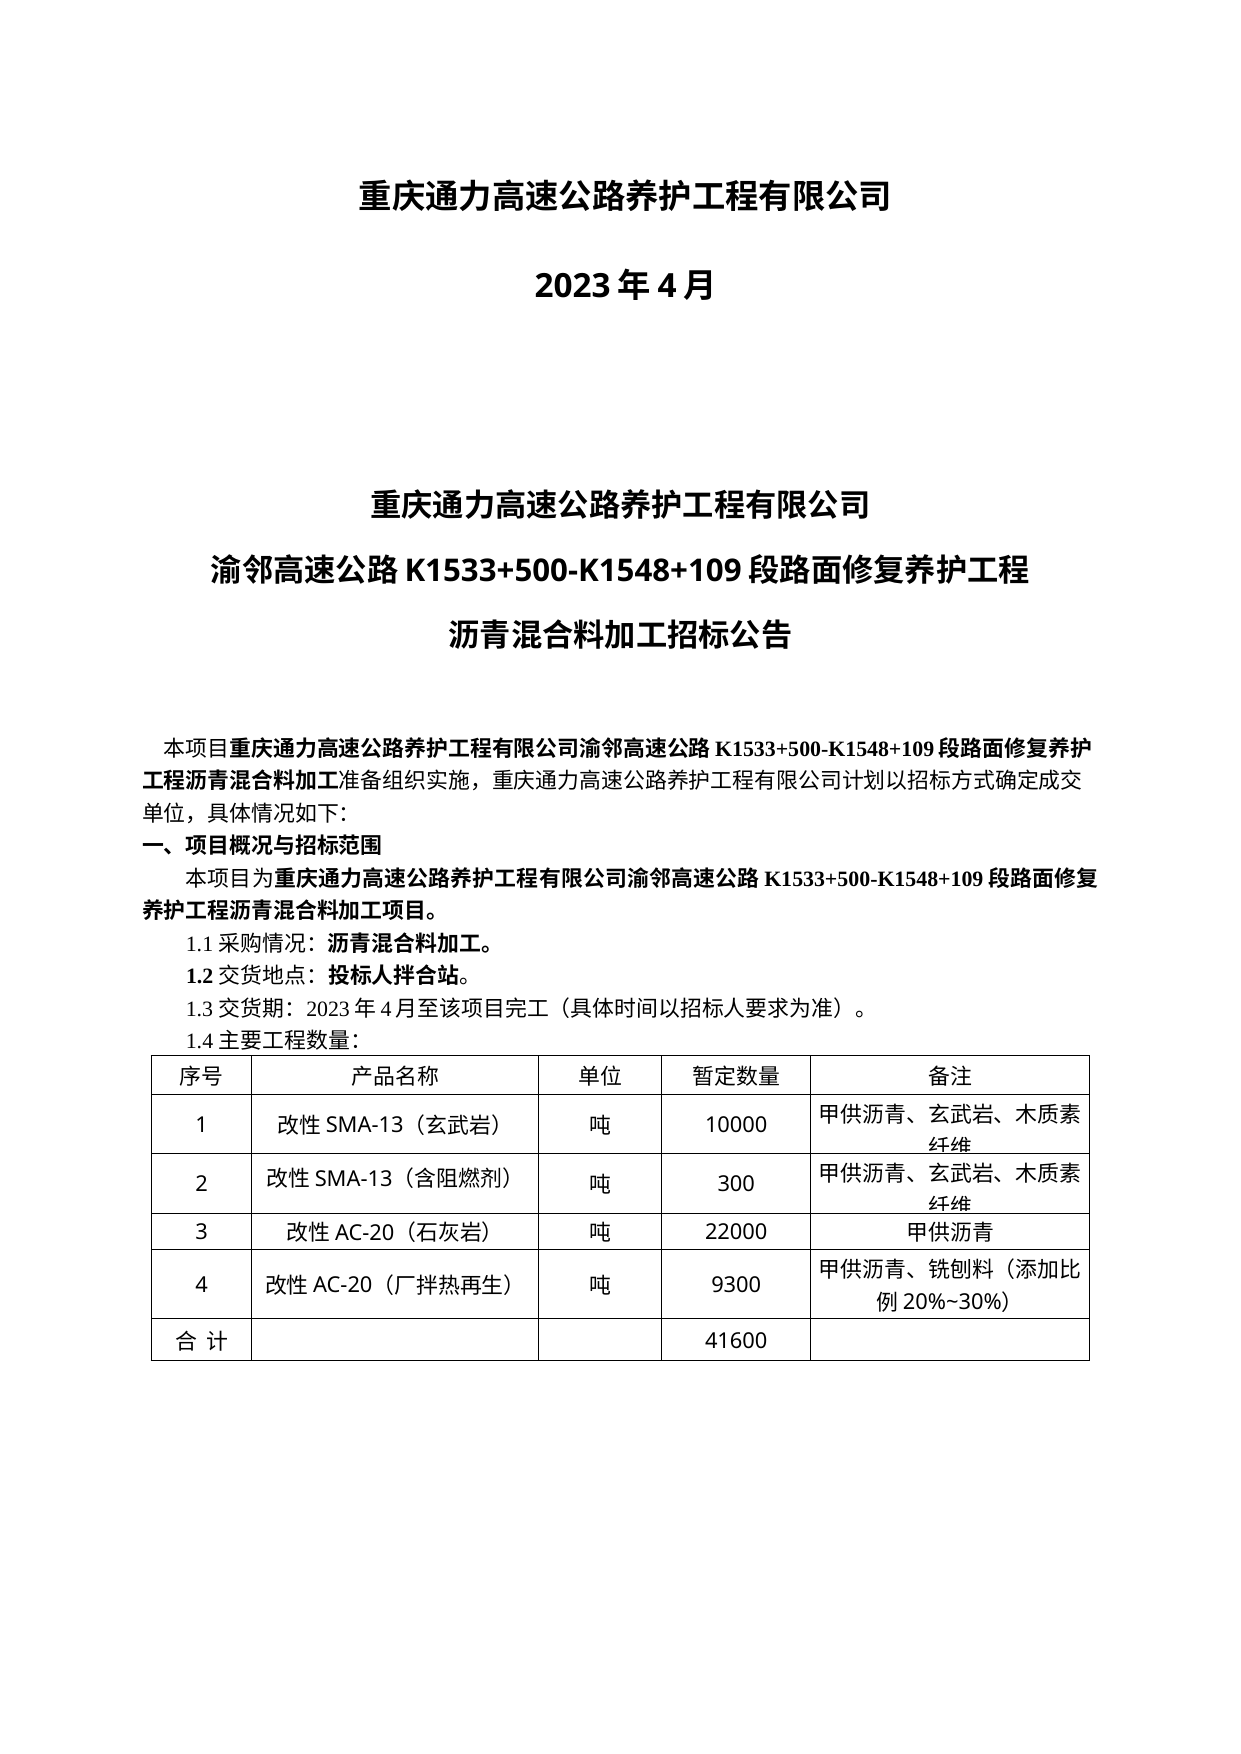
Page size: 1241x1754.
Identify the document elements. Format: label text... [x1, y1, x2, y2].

table_cell 22000 [662, 1214, 810, 1249]
list 1.1 采购情况：沥青混合料加工。 [142, 925, 1098, 958]
table_cell 甲供沥青、玄武岩、木质素纤维 [811, 1095, 1089, 1153]
table_cell [252, 1319, 538, 1360]
table_cell 1 [152, 1095, 251, 1153]
table_header 备注 [811, 1056, 1089, 1094]
table_cell 3 [152, 1214, 251, 1249]
text 2023年4月 [152, 251, 1098, 316]
table_cell 吨 [539, 1250, 661, 1318]
table_cell [539, 1319, 661, 1360]
table_cell 改性SMA-13（玄武岩） [252, 1095, 538, 1153]
text 1.4 主要工程数量： [142, 1023, 1098, 1055]
table_cell 改性SMA-13（含阻燃剂） [252, 1154, 538, 1212]
table_cell 甲供沥青、铣刨料（添加比例20%~30%） [811, 1250, 1089, 1318]
table_cell 41600 [662, 1319, 810, 1360]
table_cell 甲供沥青、玄武岩、木质素纤维 [811, 1154, 1089, 1212]
table_cell 吨 [539, 1095, 661, 1153]
text 本项目为重庆通力高速公路养护工程有限公司渝邻高速公路K1533+500-K1548+109段路面修复养护工程沥青混合料加工项目。 [142, 860, 1098, 925]
table_cell 9300 [662, 1250, 810, 1318]
table_header 序号 [152, 1056, 251, 1094]
text 沥青混合料加工招标公告 [142, 600, 1098, 665]
table_header 单位 [539, 1056, 661, 1094]
text 重庆通力高速公路养护工程有限公司 [142, 470, 1098, 535]
text 一、项目概况与招标范围 [142, 828, 1098, 860]
text 1.3 交货期：2023年4月至该项目完工（具体时间以招标人要求为准）。 [142, 990, 1098, 1023]
table_cell 合 计 [152, 1319, 251, 1360]
table_cell 改性AC-20（厂拌热再生） [252, 1250, 538, 1318]
table_cell [811, 1319, 1089, 1360]
text 本项目重庆通力高速公路养护工程有限公司渝邻高速公路K1533+500-K1548+109段路面修复养护工程沥青混合料加工准备组织实施，重庆通力高速公路养护工程有限公司计划以招标方式确定成交单位，具体情况如下： [142, 730, 1098, 828]
table_cell 甲供沥青 [811, 1214, 1089, 1249]
table_cell 2 [152, 1154, 251, 1212]
table_header 产品名称 [252, 1056, 538, 1094]
table_cell 4 [152, 1250, 251, 1318]
list 1.2 交货地点：投标人拌合站。 [142, 958, 1098, 990]
table_header 暂定数量 [662, 1056, 810, 1094]
table_cell 10000 [662, 1095, 810, 1153]
table_cell 吨 [539, 1214, 661, 1249]
table_cell 改性AC-20（石灰岩） [252, 1214, 538, 1249]
table_cell 吨 [539, 1154, 661, 1212]
table_cell 300 [662, 1154, 810, 1212]
text 渝邻高速公路K1533+500-K1548+109段路面修复养护工程 [142, 535, 1098, 600]
text 重庆通力高速公路养护工程有限公司 [152, 162, 1098, 227]
